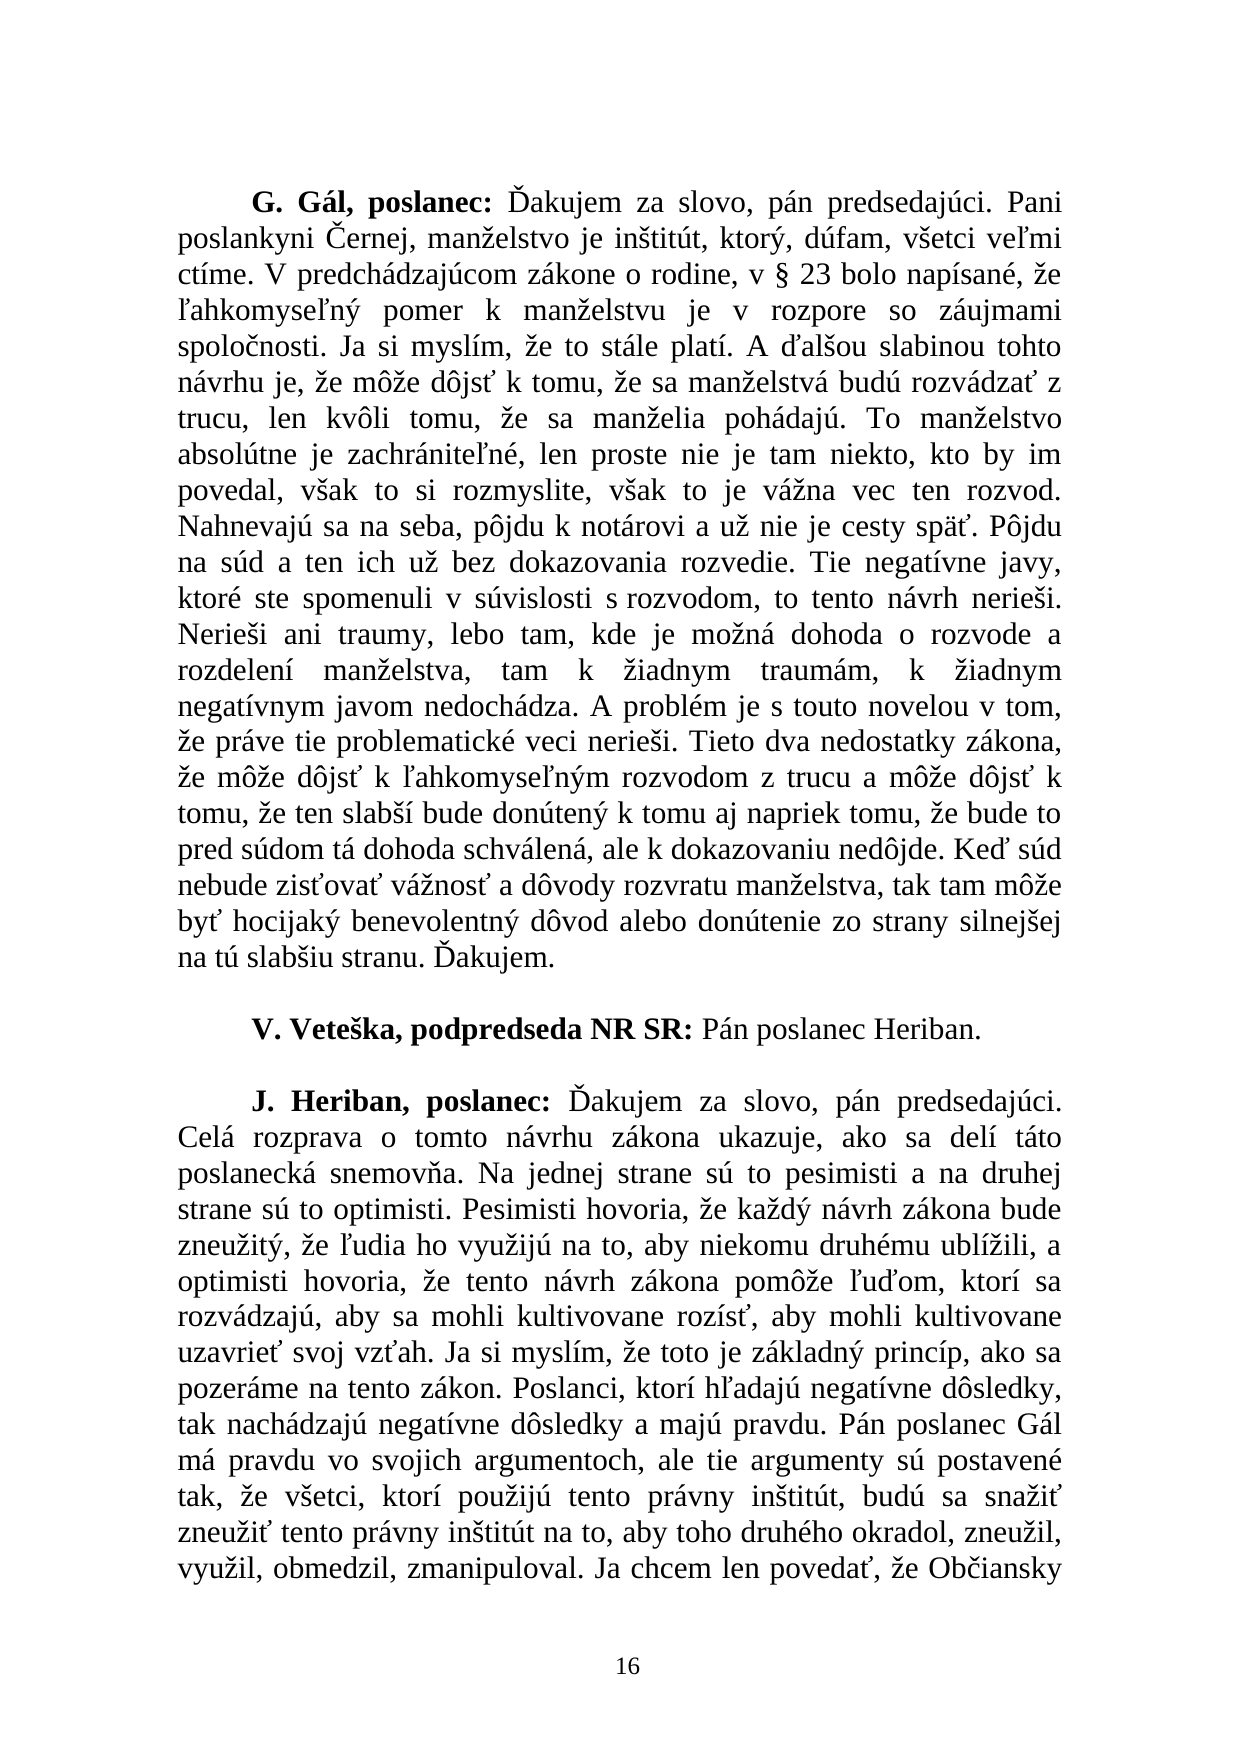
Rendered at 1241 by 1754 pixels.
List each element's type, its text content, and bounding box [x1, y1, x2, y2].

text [177, 1082, 1063, 1585]
text G. Gál, poslanec: Ďakujem za slovo, pán predsedajúci. Pani poslankyni Černej, manželstvo je inštitút, ktorý, dúfam, všetci veľmi ctíme. V predchádzajúcom zákone o rodine, v § 23 bolo napísané, že ľahkomyseľný pomer k manželstvu je v rozpore so záujmami spoločnosti. Ja si myslím, že to stále platí. A ďalšou slabinou tohto návrhu je, že môže dôjsť k tomu, že sa manželstvá budú rozvádzať z trucu, len kvôli tomu, že sa manželia pohádajú. To manželstvo absolútne je zachrániteľné, len proste nie je tam niekto, kto by im povedal, však to si rozmyslite, však to je vážna vec ten rozvod. Nahnevajú sa na seba, pôjdu k notárovi a už nie je cesty späť. Pôjdu na súd a ten ich už bez dokazovania rozvedie. Tie negatívne javy, ktoré ste spomenuli v súvislosti s rozvodom, to tento návrh nerieši. Nerieši ani traumy, lebo tam, kde je možná dohoda o rozvode a rozdelení manželstva, tam k žiadnym traumám, k žiadnym negatívnym javom nedochádza. A problém je s touto novelou v tom, že práve tie problematické veci nerieši. Tieto dva nedostatky zákona, že môže dôjsť k ľahkomyseľným rozvodom z trucu a môže dôjsť k tomu, že ten slabší bude donútený k tomu aj napriek tomu, že bude to pred súdom tá dohoda schválená, ale k dokazovaniu nedôjde. Keď súd nebude zisťovať vážnosť a dôvody rozvratu manželstva, tak tam môže byť hocijaký benevolentný dôvod alebo donútenie zo strany silnejšej na tú slabšiu stranu. Ďakujem. [177, 184, 1063, 974]
text V. Veteška, podpredseda NR SR: Pán poslanec Heriban. [177, 1010, 1063, 1046]
